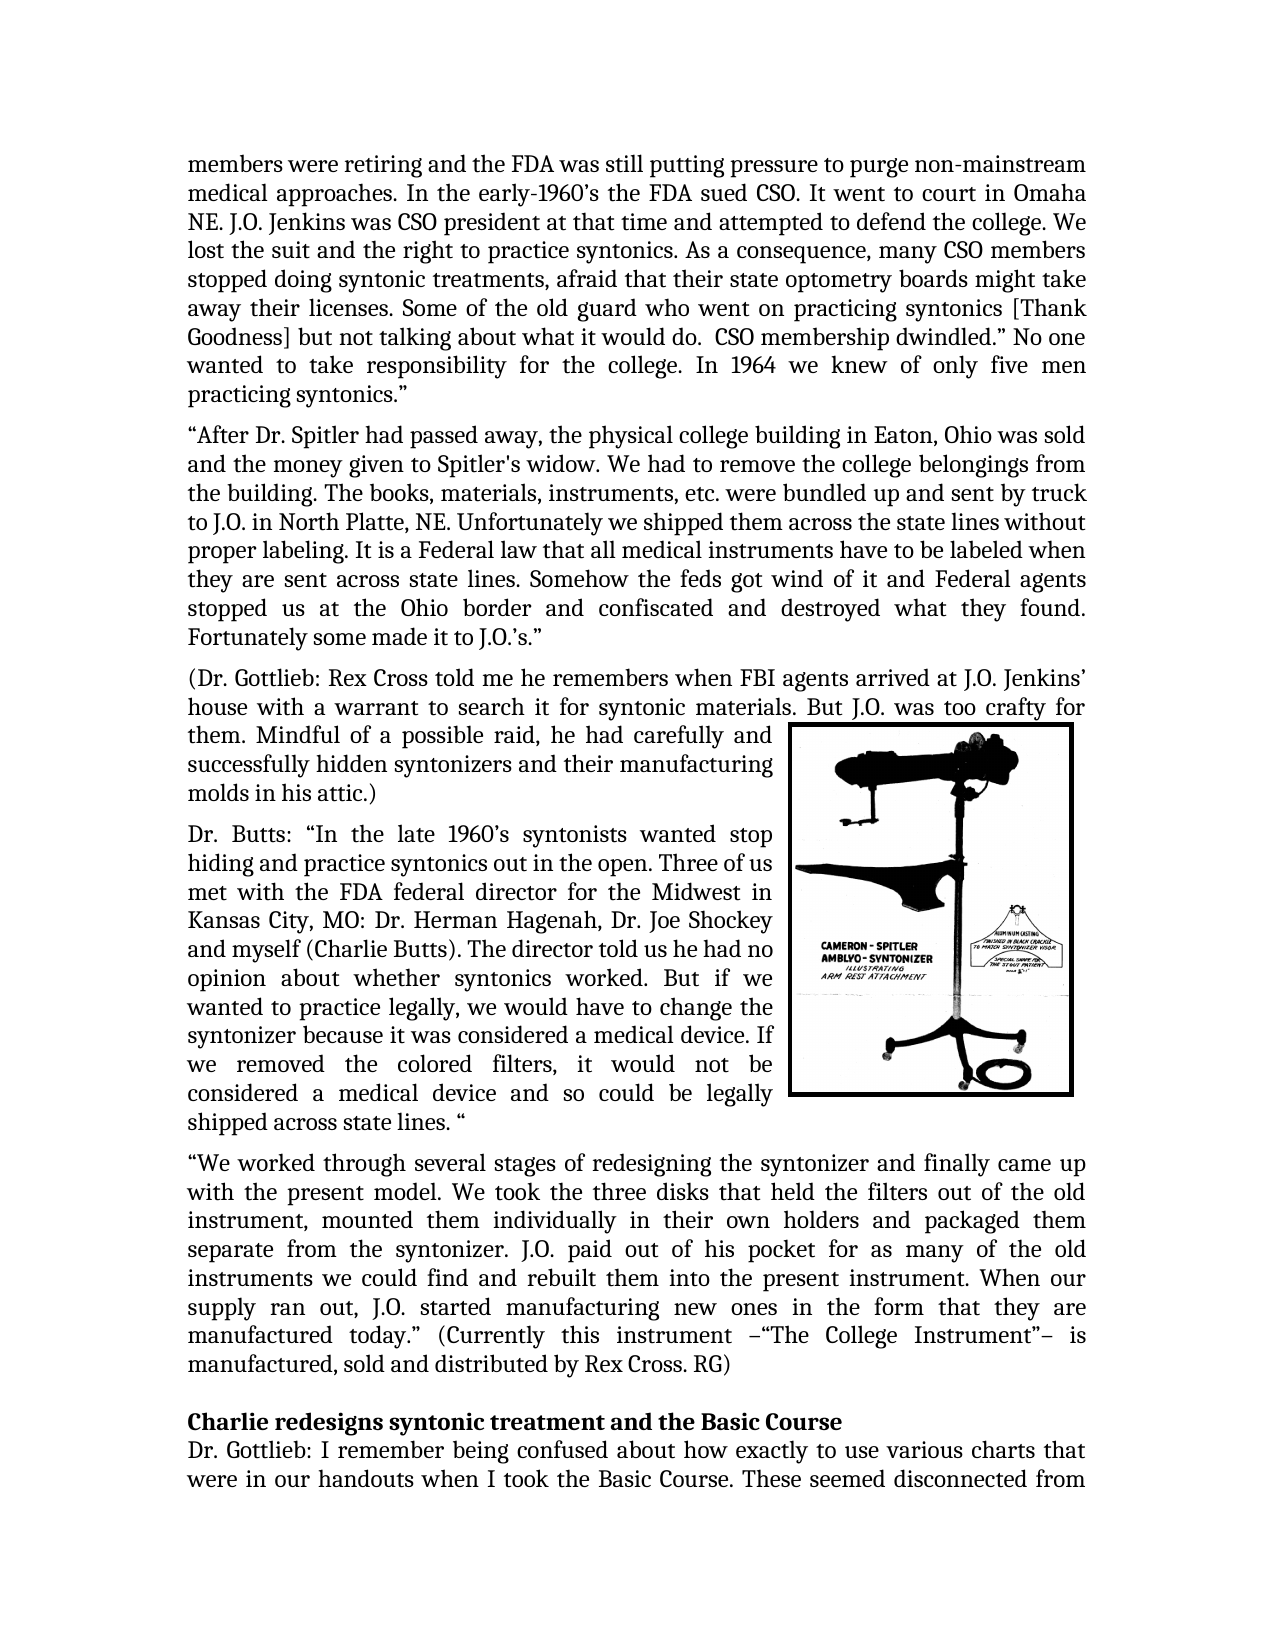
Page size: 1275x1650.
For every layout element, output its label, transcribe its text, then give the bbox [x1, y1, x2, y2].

text “We worked through several stages of redesigning the syntonizer and finally came up with the present model. We took the three disks that held the filters out of the old instrument, mounted them individually in their own holders and packaged them separate from the syntonizer. J.O. paid out of his pocket for as many of the old instruments we could find and rebuilt them into the present instrument. When our supply ran out, J.O. started manufacturing new ones in the form that they are manufactured today.” (Currently this instrument –“The College Instrument”– is manufactured, sold and distributed by Rex Cross. RG) [187, 1149, 1087, 1379]
text Charlie redesigns syntonic treatment and the Basic Course [187, 1407, 1087, 1436]
text “After Dr. Spitler had passed away, the physical college building in Eaton, Ohio was sold and the money given to Spitler's widow. We had to remove the college belongings from the building. The books, materials, instruments, etc. were bundled up and sent by truck to J.O. in North Platte, NE. Unfortunately we shipped them across the state lines without proper labeling. It is a Federal law that all medical instruments have to be labeled when they are sent across state lines. Somehow the feds got wind of it and Federal agents stopped us at the Ohio border and confiscated and destroyed what they found. Fortunately some made it to J.O.’s.” [187, 421, 1087, 651]
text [187, 150, 1087, 409]
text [187, 1436, 1087, 1494]
text (Dr. Gottlieb: Rex Cross told me he remembers when FBI agents arrived at J.O. Jenkins’ house with a warrant to search it for syntonic materials. But J.O. was too crafty for them. Mindful of a possible raid, he had carefully and successfully hidden syntonizers and their manufacturing molds in his attic.) [187, 664, 1087, 807]
picture [792, 727, 1069, 1091]
text Dr. Butts: “In the late 1960’s syntonists wanted stop hiding and practice syntonics out in the open. Three of us met with the FDA federal director for the Midwest in Kansas City, MO: Dr. Herman Hagenah, Dr. Joe Shockey and myself (Charlie Butts). The director told us he had no opinion about whether syntonics worked. But if we wanted to practice legally, we would have to change the syntonizer because it was considered a medical device. If we removed the colored filters, it would not be considered a medical device and so could be legally shipped across state lines. “ [187, 820, 1087, 1136]
